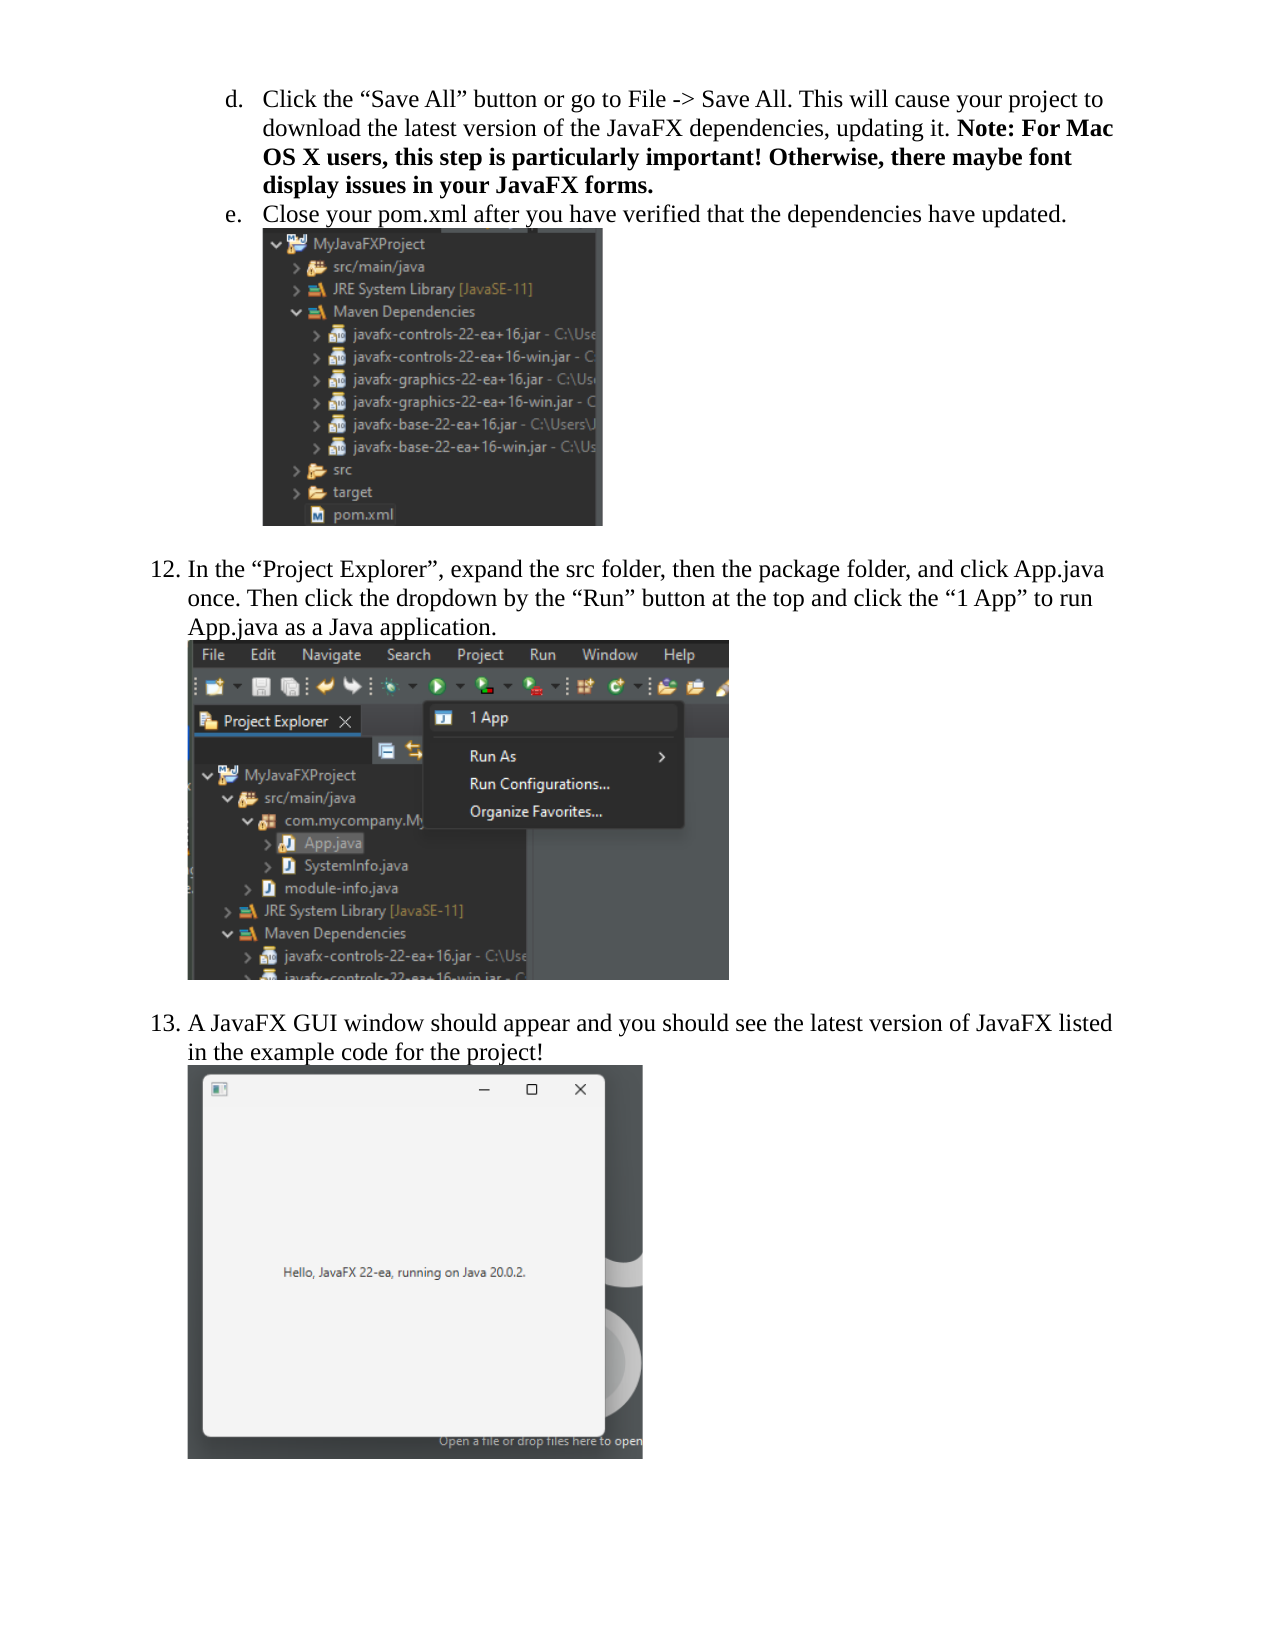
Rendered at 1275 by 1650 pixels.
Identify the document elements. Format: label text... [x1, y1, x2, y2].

list A JavaFX GUI window should appear and you should see the latest version of JavaFX listed in the example code for the project! [150, 1008, 1125, 1066]
list Click the “Save All” button or go to File -> Save All. This will cause your project to download the latest version of the JavaFX dependencies, updating it. Note: For Mac OS X users, this step is particularly important! Otherwise, there maybe font display issues in your JavaFX forms. [225, 84, 1125, 199]
picture [262, 228, 603, 526]
list In the “Project Explorer”, expand the src folder, then the package folder, and click App.java once. Then click the dropdown by the “Run” button at the top and click the “1 App” to run App.java as a Java application. [150, 554, 1125, 641]
list Close your pom.xml after you have verified that the dependencies have updated. [225, 199, 1125, 228]
picture [187, 1065, 643, 1459]
picture [187, 640, 729, 980]
